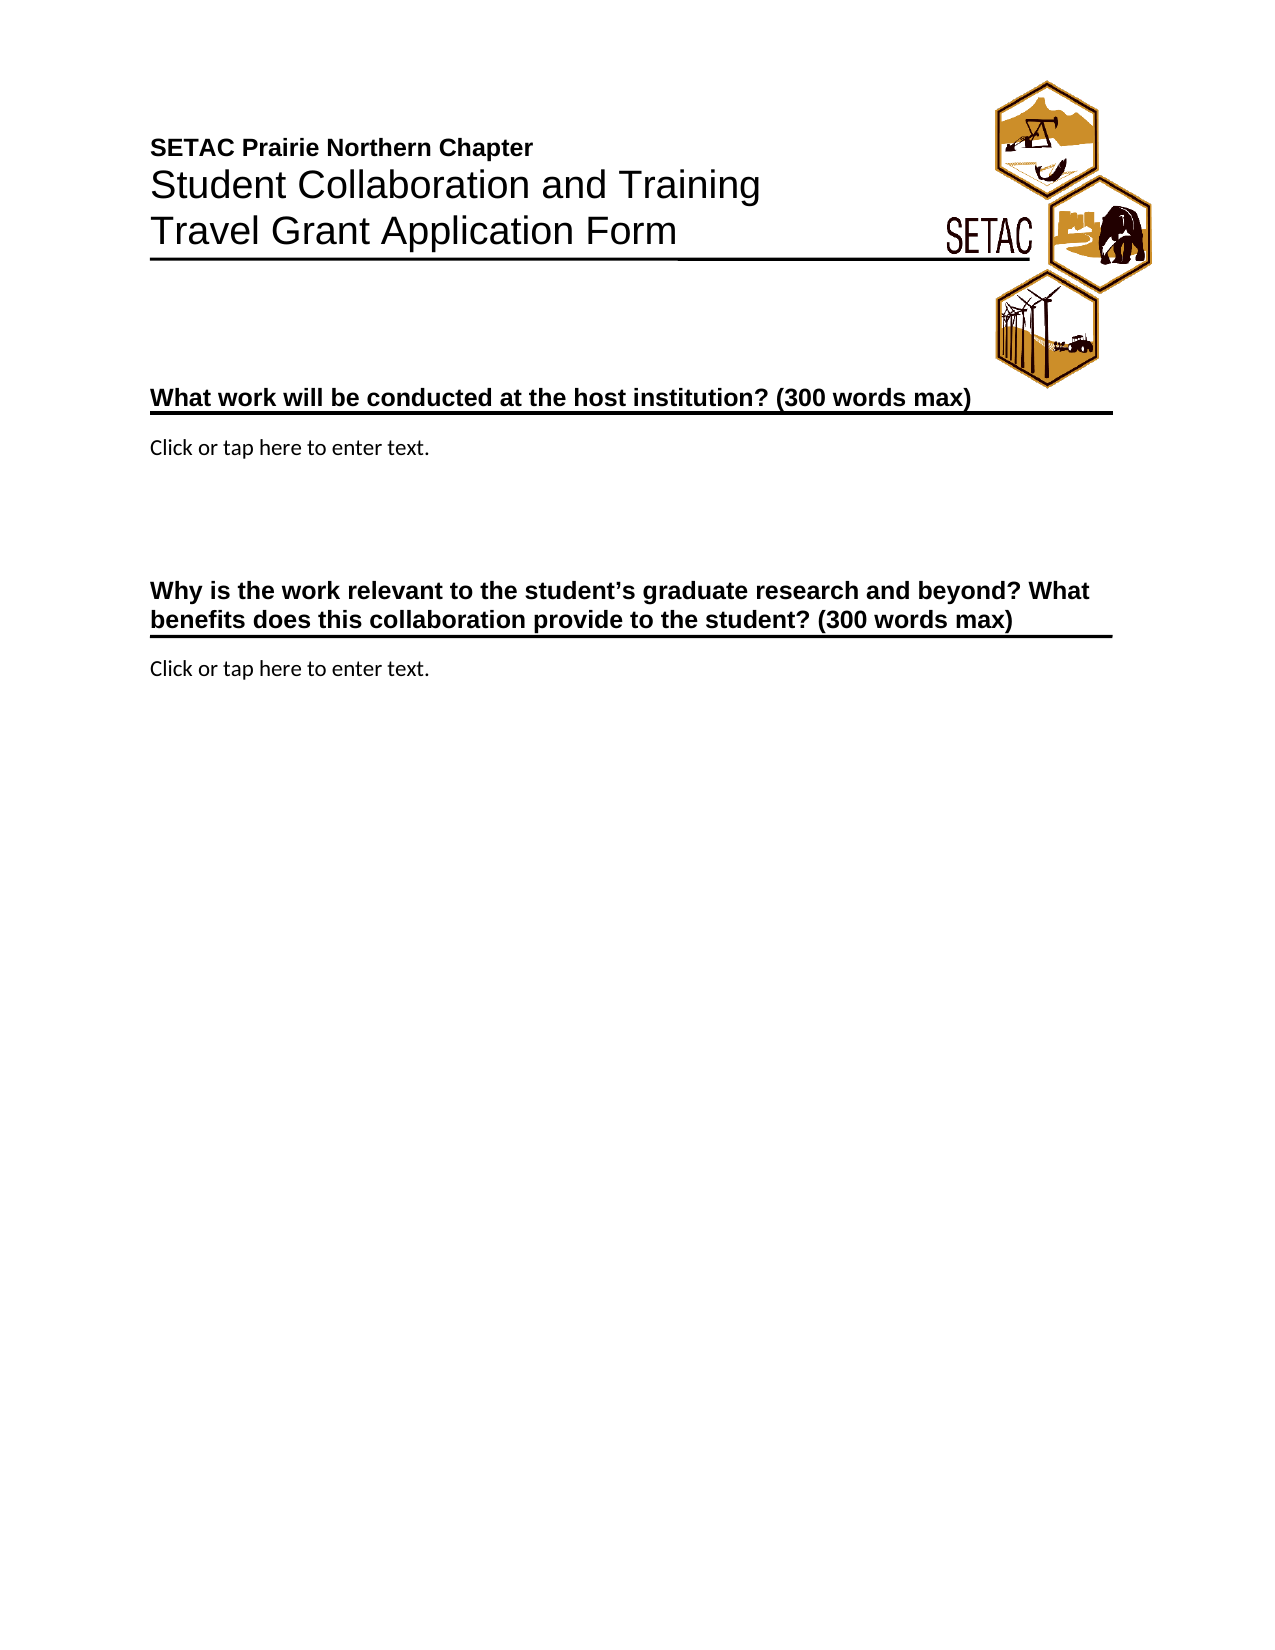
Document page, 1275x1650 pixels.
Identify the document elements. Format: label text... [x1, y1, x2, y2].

picture [942, 62, 1159, 404]
text What work will be conducted at the host institution? (300 words max) [150, 383, 1125, 441]
text Why is the work relevant to the student’s graduate research and beyond? What benefits does this collaboration provide to the student? (300 words max) [150, 605, 1125, 662]
